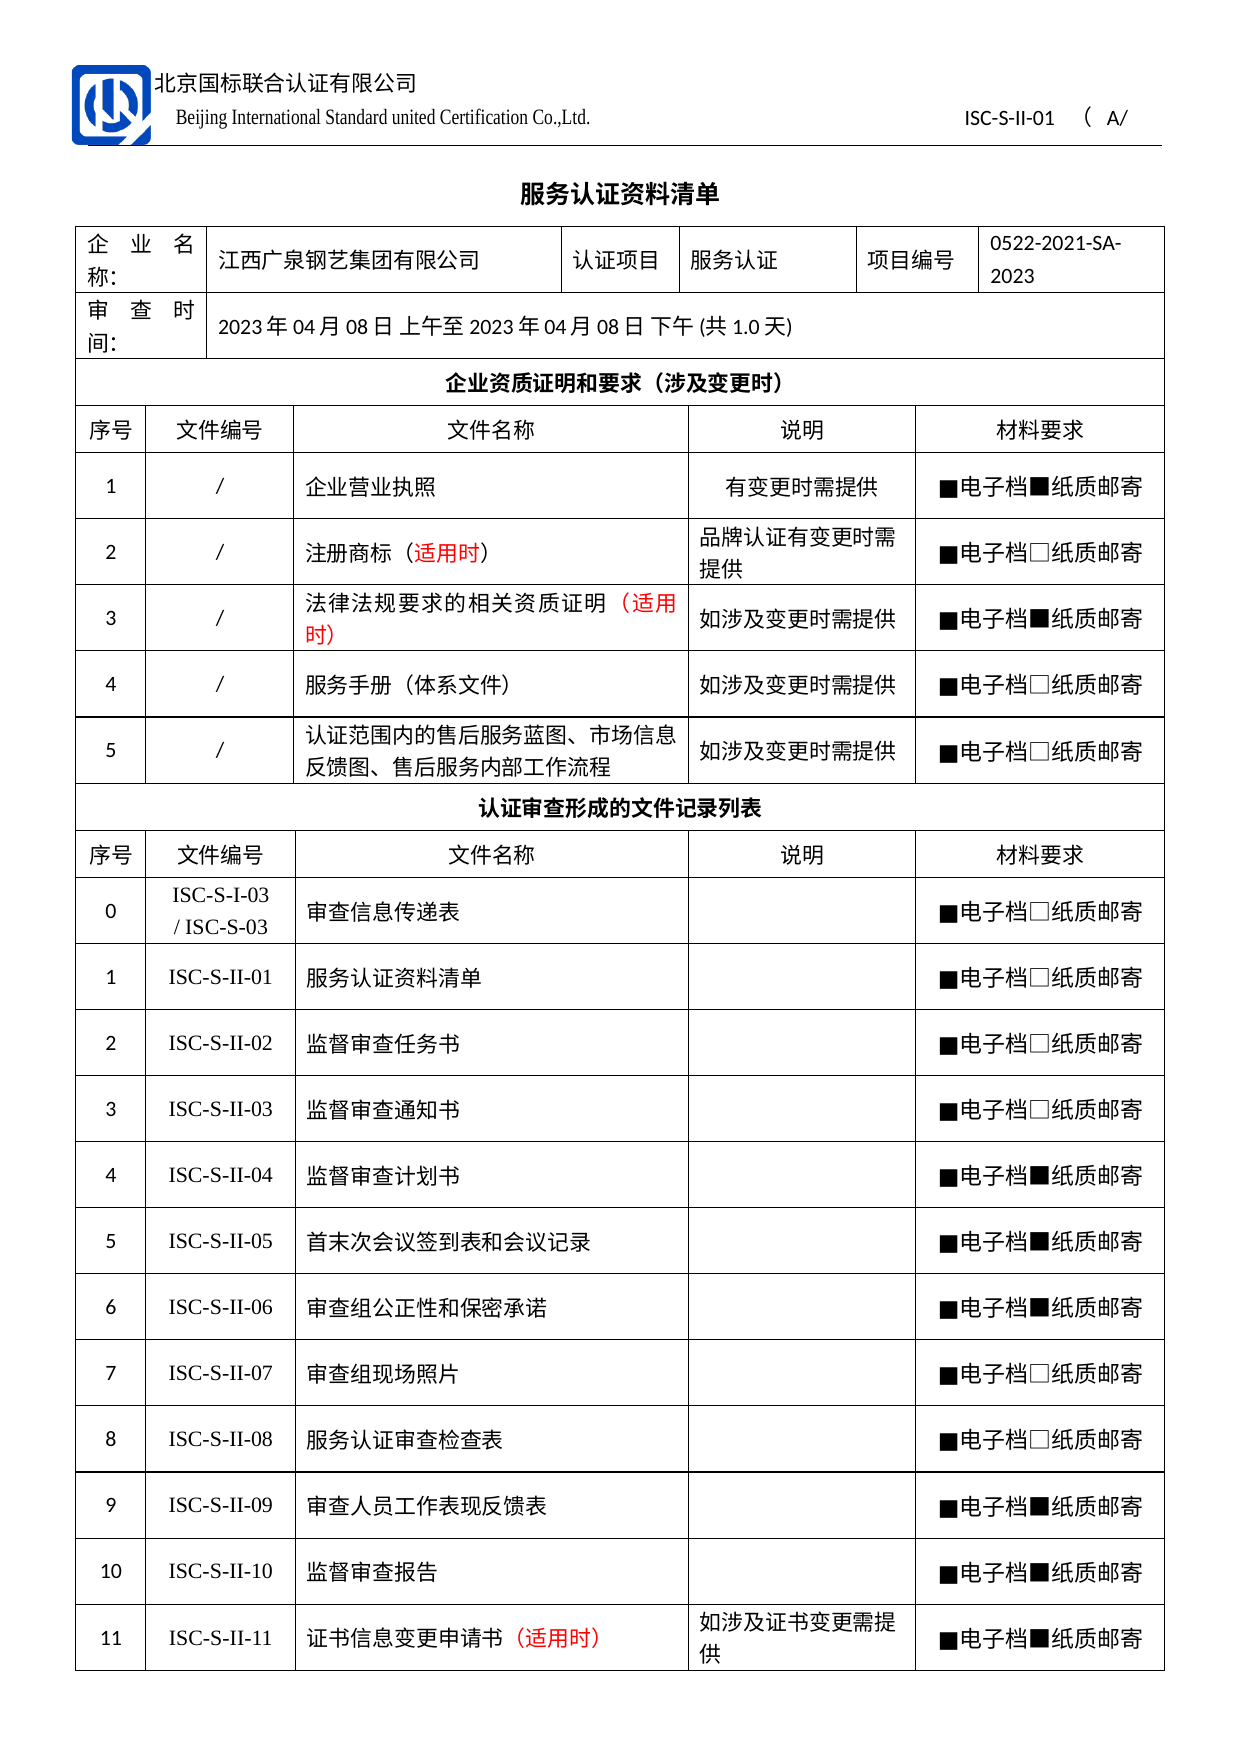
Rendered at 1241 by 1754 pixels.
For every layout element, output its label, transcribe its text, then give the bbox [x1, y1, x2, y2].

table_cell ■电子档□纸质邮寄 [916, 1076, 1164, 1141]
table_cell / [146, 718, 293, 782]
table_header 服务认证 [680, 227, 856, 292]
table_cell 3 [76, 585, 145, 650]
table_cell ISC-S-II-11 [146, 1605, 295, 1669]
table_cell ■电子档■纸质邮寄 [916, 1473, 1164, 1537]
table_cell 如涉及变更时需提供 [689, 651, 915, 716]
table_header 项目编号 [857, 227, 978, 292]
table_cell 4 [76, 1142, 145, 1207]
table_cell ISC-S-II-02 [146, 1010, 295, 1075]
table_cell ■电子档■纸质邮寄 [916, 585, 1164, 650]
table_cell ISC-S-II-06 [146, 1274, 295, 1339]
table_cell 2 [76, 519, 145, 584]
table_cell 注册商标（适用时） [294, 519, 688, 584]
table_cell [689, 1208, 915, 1273]
table_cell 品牌认证有变更时需提供 [689, 519, 915, 584]
table_cell 文件编号 [146, 831, 295, 877]
table_cell 监督审查报告 [296, 1539, 688, 1603]
table_cell ISC-S-I-03 / ISC-S-03 [146, 878, 295, 943]
picture [71, 65, 151, 145]
table_cell ISC-S-II-05 [146, 1208, 295, 1273]
table_cell 6 [76, 1274, 145, 1339]
table_cell 如涉及变更时需提供 [689, 718, 915, 782]
table_cell 审查时间： [76, 293, 206, 358]
table_cell 4 [76, 651, 145, 716]
table_cell ■电子档■纸质邮寄 [916, 1605, 1164, 1669]
table_cell 说明 [689, 831, 915, 877]
table_cell ■电子档□纸质邮寄 [916, 1406, 1164, 1471]
table_cell 3 [76, 1076, 145, 1141]
table_header 认证项目 [562, 227, 679, 292]
table_cell 如涉及证书变更需提供 [689, 1605, 915, 1669]
table_cell 监督审查计划书 [296, 1142, 688, 1207]
table_cell ■电子档■纸质邮寄 [916, 1539, 1164, 1603]
table_cell ■电子档□纸质邮寄 [916, 944, 1164, 1009]
table_cell 1 [76, 944, 145, 1009]
table_cell ■电子档□纸质邮寄 [916, 718, 1164, 782]
table_cell 7 [76, 1340, 145, 1405]
table_cell 法律法规要求的相关资质证明（适用时） [294, 585, 688, 650]
table_cell ISC-S-II-09 [146, 1473, 295, 1537]
table_cell [689, 1274, 915, 1339]
table_cell ■电子档□纸质邮寄 [916, 1010, 1164, 1075]
table_header 0522-2021-SA-2023 [979, 227, 1164, 292]
table_cell 5 [76, 1208, 145, 1273]
table_cell 认证审查形成的文件记录列表 [76, 784, 1164, 830]
table_cell 服务手册（体系文件） [294, 651, 688, 716]
table_cell 1 [76, 453, 145, 518]
table_cell 企业营业执照 [294, 453, 688, 518]
table_cell 认证范围内的售后服务蓝图、市场信息反馈图、售后服务内部工作流程 [294, 718, 688, 782]
table_cell [689, 944, 915, 1009]
table_cell 审查组现场照片 [296, 1340, 688, 1405]
table_cell 审查信息传递表 [296, 878, 688, 943]
table_cell ■电子档■纸质邮寄 [916, 1274, 1164, 1339]
table_cell 证书信息变更申请书（适用时） [296, 1605, 688, 1669]
table_cell 2023年04月08日 上午至2023年04月08日 下午 (共1.0天) [207, 293, 1164, 358]
table_cell ■电子档□纸质邮寄 [916, 1340, 1164, 1405]
table_cell 文件名称 [294, 406, 688, 452]
table_cell ISC-S-II-03 [146, 1076, 295, 1141]
table_cell 文件名称 [296, 831, 688, 877]
table_cell 服务认证审查检查表 [296, 1406, 688, 1471]
table_cell ■电子档□纸质邮寄 [916, 878, 1164, 943]
table_header 企业名称： [76, 227, 206, 292]
table_cell 如涉及变更时需提供 [689, 585, 915, 650]
table_cell 材料要求 [916, 406, 1164, 452]
table_cell ■电子档■纸质邮寄 [916, 1142, 1164, 1207]
table_cell ■电子档□纸质邮寄 [916, 519, 1164, 584]
table_cell 9 [76, 1473, 145, 1537]
table_cell [689, 1340, 915, 1405]
table_cell [689, 1142, 915, 1207]
table_cell 监督审查任务书 [296, 1010, 688, 1075]
table_cell 10 [76, 1539, 145, 1603]
table_cell 文件编号 [146, 406, 293, 452]
table_cell / [146, 651, 293, 716]
table_cell 5 [76, 718, 145, 782]
table_cell ■电子档■纸质邮寄 [916, 1208, 1164, 1273]
table_cell ■电子档■纸质邮寄 [916, 453, 1164, 518]
table_cell 0 [76, 878, 145, 943]
table_cell ISC-S-II-07 [146, 1340, 295, 1405]
table_cell 首末次会议签到表和会议记录 [296, 1208, 688, 1273]
table_cell ISC-S-II-01 [146, 944, 295, 1009]
table_cell [689, 1010, 915, 1075]
table_cell ■电子档□纸质邮寄 [916, 651, 1164, 716]
table_cell 审查组公正性和保密承诺 [296, 1274, 688, 1339]
table_cell [689, 878, 915, 943]
table_cell / [146, 585, 293, 650]
text 服务认证资料清单 [89, 161, 1152, 226]
table_cell 材料要求 [916, 831, 1164, 877]
table_cell [689, 1076, 915, 1141]
table_cell 序号 [76, 406, 145, 452]
table_cell ISC-S-II-04 [146, 1142, 295, 1207]
table_cell 有变更时需提供 [689, 453, 915, 518]
table_cell 11 [76, 1605, 145, 1669]
table_cell ISC-S-II-10 [146, 1539, 295, 1603]
table_cell [689, 1539, 915, 1603]
table_cell / [146, 453, 293, 518]
table_cell 说明 [689, 406, 915, 452]
table_cell 企业资质证明和要求（涉及变更时） [76, 359, 1164, 405]
table_cell 序号 [76, 831, 145, 877]
table_cell [689, 1473, 915, 1537]
table_header 江西广泉钢艺集团有限公司 [207, 227, 561, 292]
table_cell 审查人员工作表现反馈表 [296, 1473, 688, 1537]
table_cell ISC-S-II-08 [146, 1406, 295, 1471]
table_cell 监督审查通知书 [296, 1076, 688, 1141]
table_cell / [146, 519, 293, 584]
table_cell 2 [76, 1010, 145, 1075]
table_cell [689, 1406, 915, 1471]
table_cell 8 [76, 1406, 145, 1471]
table_cell 服务认证资料清单 [296, 944, 688, 1009]
